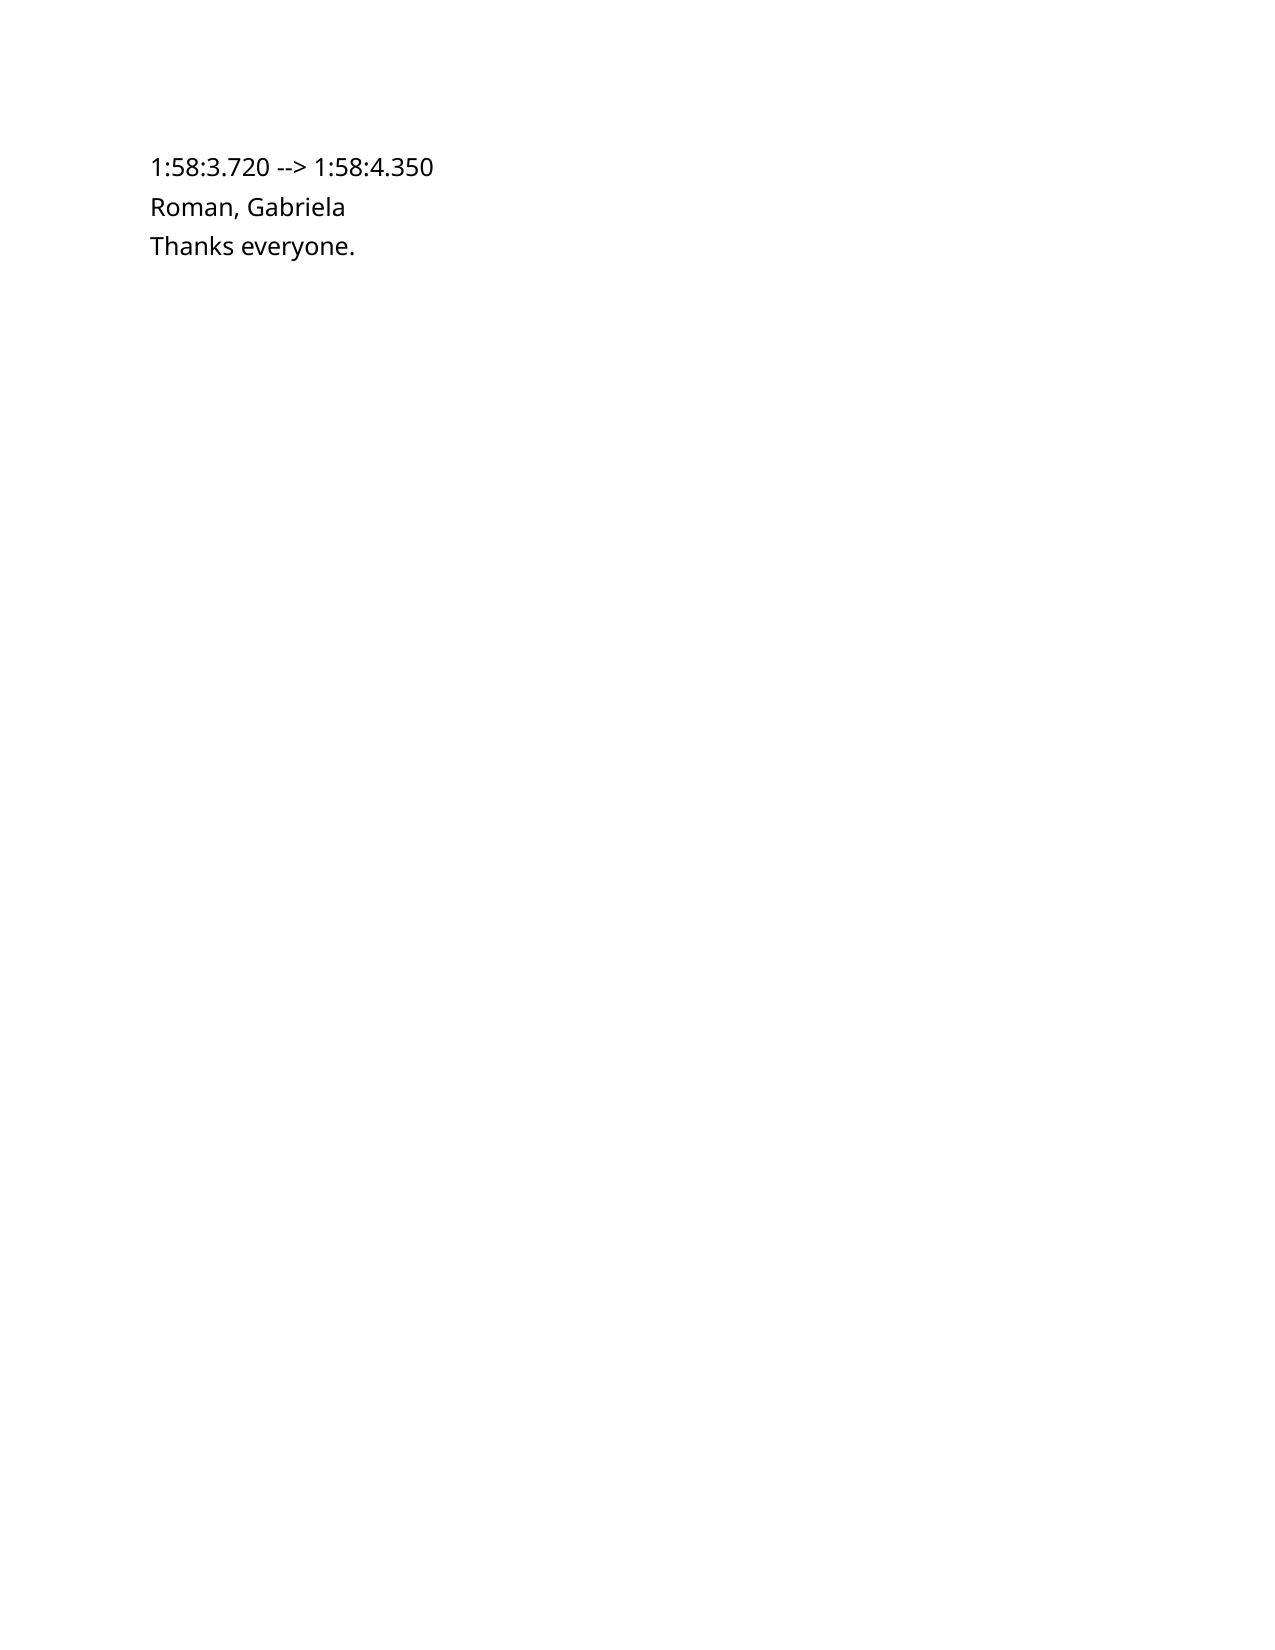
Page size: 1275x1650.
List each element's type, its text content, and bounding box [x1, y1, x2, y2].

text 1:58:3.720 --> 1:58:4.350 Roman, Gabriela Thanks everyone. [150, 150, 1125, 262]
